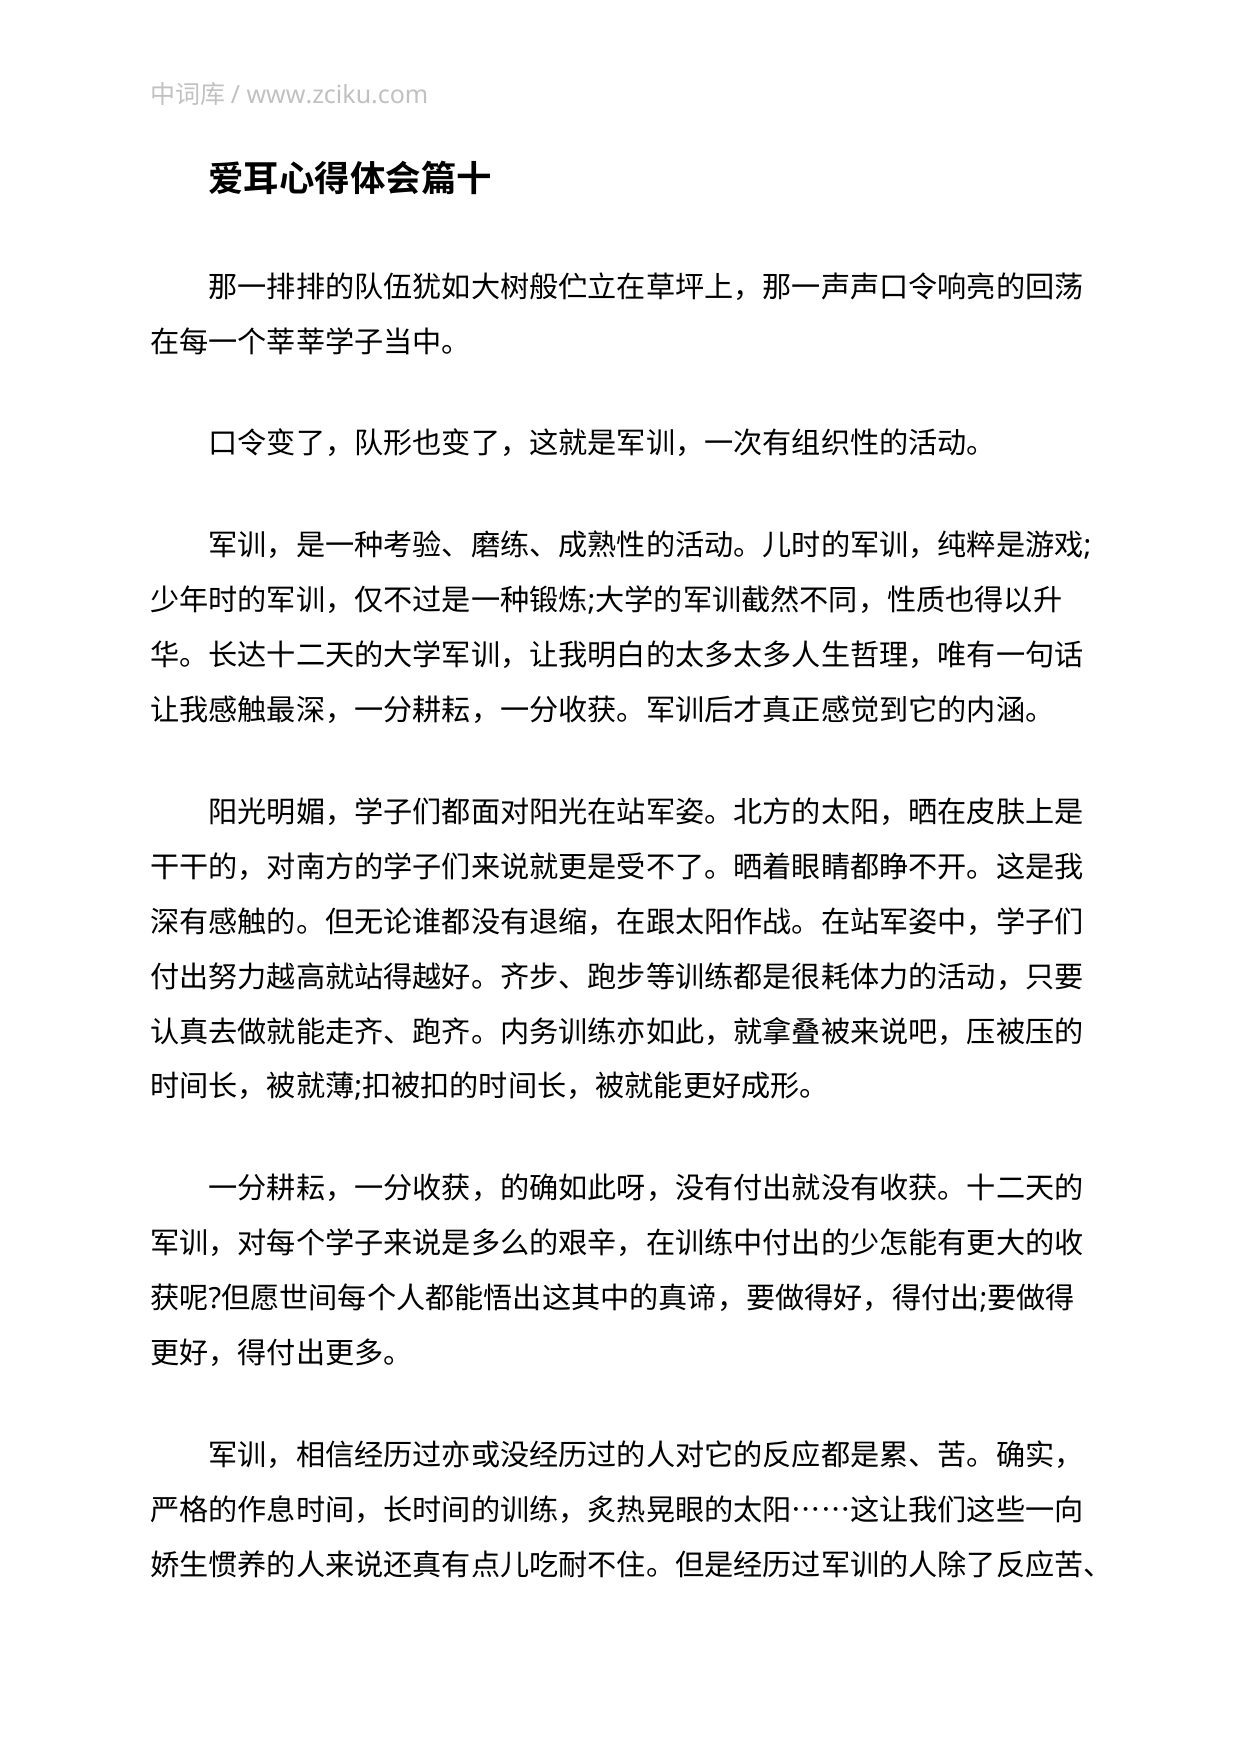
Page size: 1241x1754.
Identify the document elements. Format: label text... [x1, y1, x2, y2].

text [150, 1432, 1090, 1584]
text 那一排排的队伍犹如大树般伫立在草坪上，那一声声口令响亮的回荡在每一个莘莘学子当中。 [150, 263, 1090, 361]
text 阳光明媚，学子们都面对阳光在站军姿。北方的太阳，晒在皮肤上是干干的，对南方的学子们来说就更是受不了。晒着眼睛都睁不开。这是我深有感触的。但无论谁都没有退缩，在跟太阳作战。在站军姿中，学子们付出努力越高就站得越好。齐步、跑步等训练都是很耗体力的活动，只要认真去做就能走齐、跑齐。内务训练亦如此，就拿叠被来说吧，压被压的时间长，被就薄;扣被扣的时间长，被就能更好成形。 [150, 788, 1090, 1105]
text 军训，是一种考验、磨练、成熟性的活动。儿时的军训，纯粹是游戏;少年时的军训，仅不过是一种锻炼;大学的军训截然不同，性质也得以升华。长达十二天的大学军训，让我明白的太多太多人生哲理，唯有一句话让我感触最深，一分耕耘，一分收获。军训后才真正感觉到它的内涵。 [150, 522, 1090, 729]
text 爱耳心得体会篇十 [150, 150, 1090, 201]
text 口令变了，队形也变了，这就是军训，一次有组织性的活动。 [150, 420, 1090, 462]
text 一分耕耘，一分收获，的确如此呀，没有付出就没有收获。十二天的军训，对每个学子来说是多么的艰辛，在训练中付出的少怎能有更大的收获呢?但愿世间每个人都能悟出这其中的真谛，要做得好，得付出;要做得更好，得付出更多。 [150, 1165, 1090, 1372]
